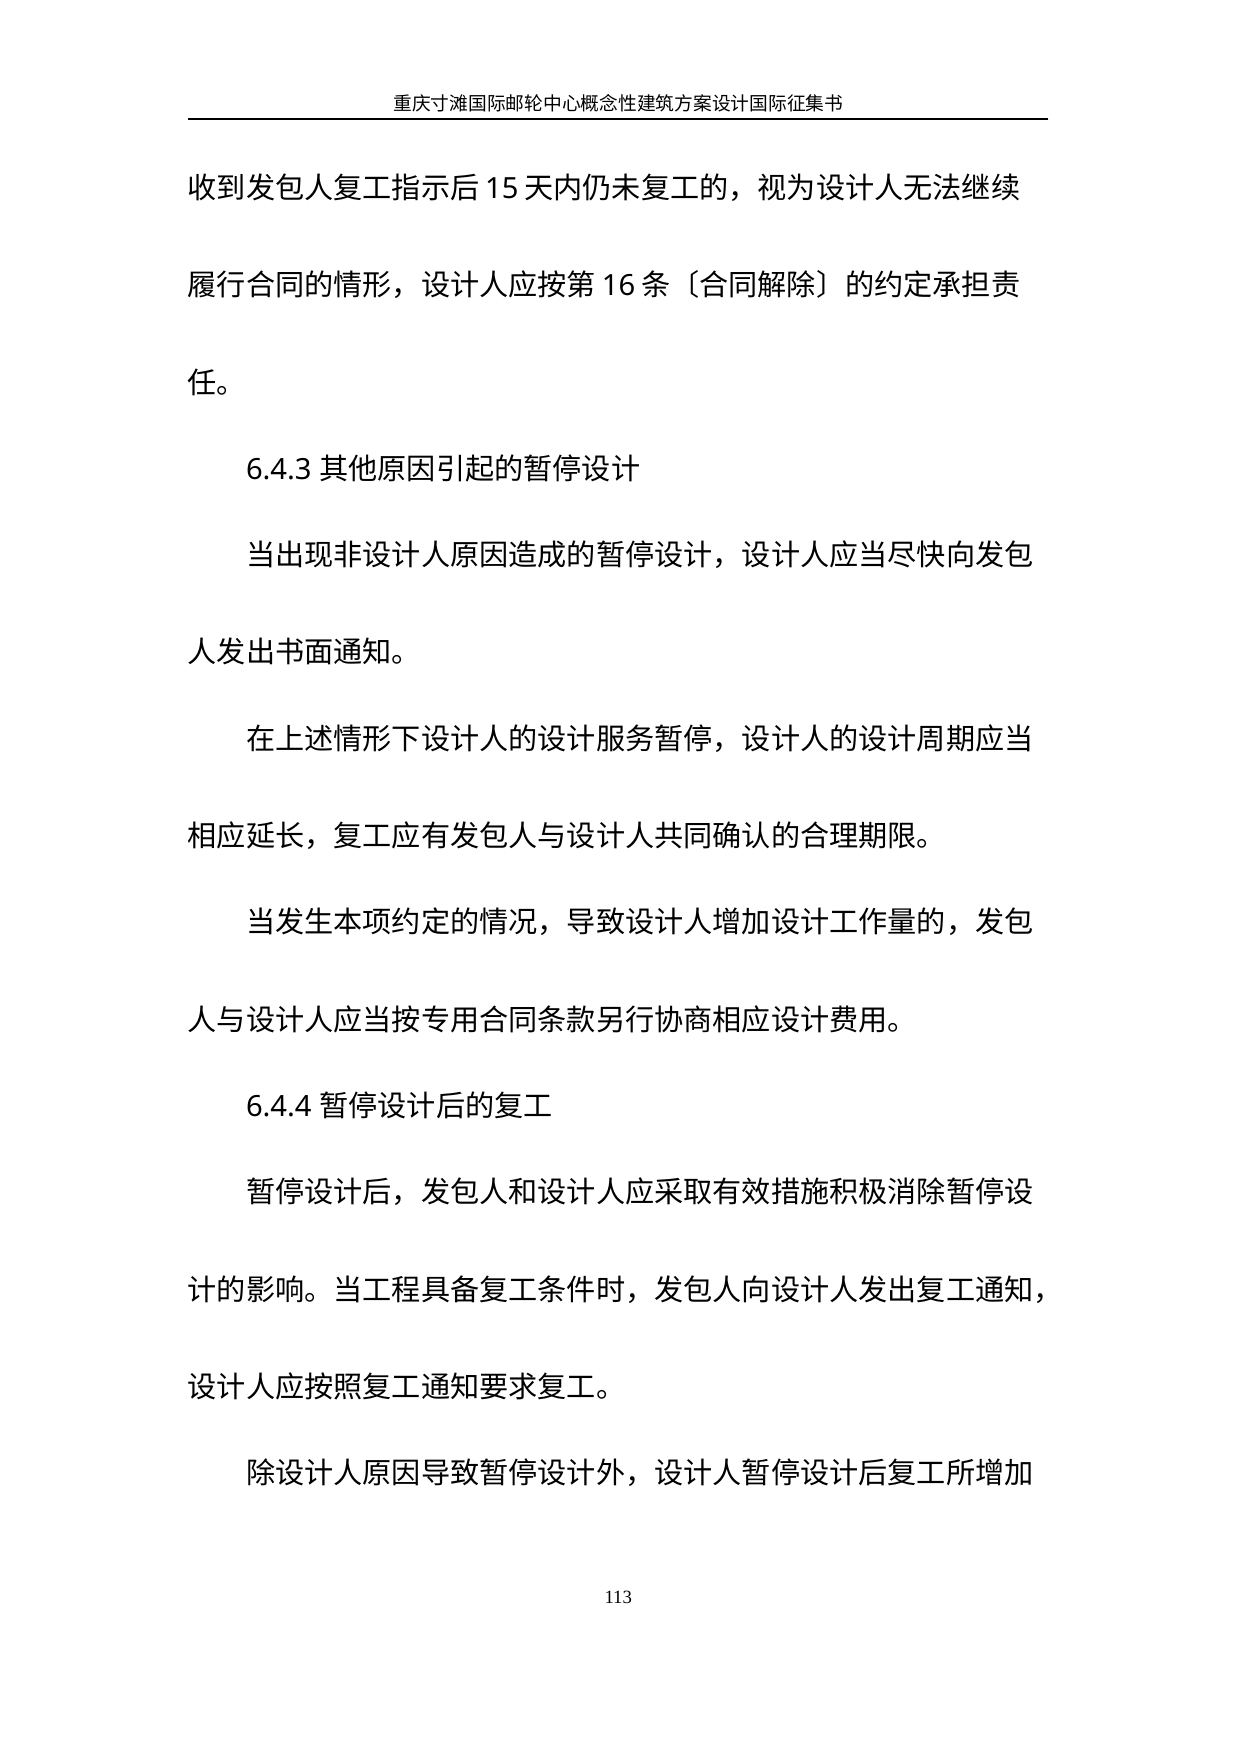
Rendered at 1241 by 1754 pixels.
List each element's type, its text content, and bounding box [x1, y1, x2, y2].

text 当出现非设计人原因造成的暂停设计，设计人应当尽快向发包人发出书面通知。 [187, 520, 1048, 683]
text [187, 1438, 1048, 1503]
text 当发生本项约定的情况，导致设计人增加设计工作量的，发包人与设计人应当按专用合同条款另行协商相应设计费用。 [187, 887, 1048, 1050]
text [187, 153, 1048, 413]
text 6.4.3 其他原因引起的暂停设计 [187, 434, 1048, 499]
text 6.4.4 暂停设计后的复工 [187, 1071, 1048, 1136]
text 在上述情形下设计人的设计服务暂停，设计人的设计周期应当相应延长，复工应有发包人与设计人共同确认的合理期限。 [187, 704, 1048, 866]
text 暂停设计后，发包人和设计人应采取有效措施积极消除暂停设计的影响。当工程具备复工条件时，发包人向设计人发出复工通知，设计人应按照复工通知要求复工。 [187, 1157, 1048, 1417]
